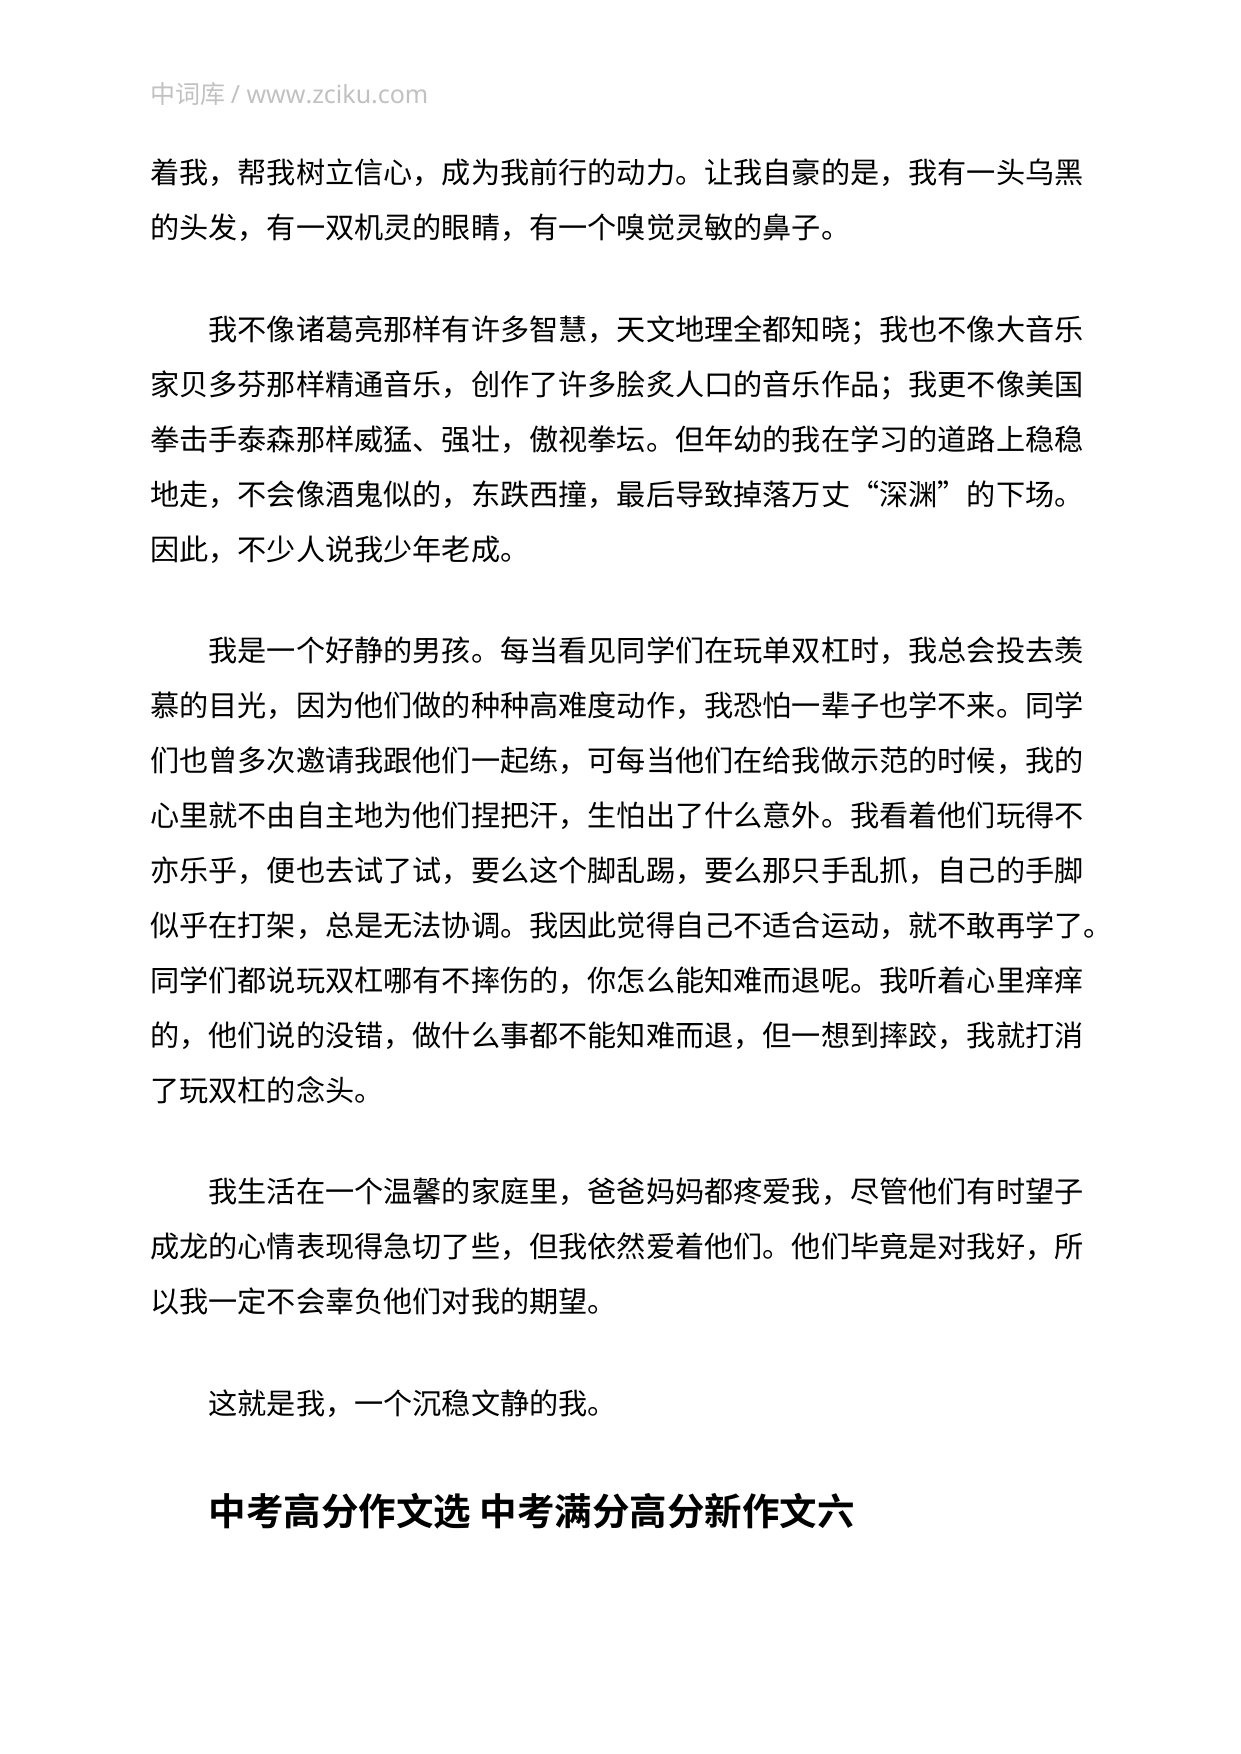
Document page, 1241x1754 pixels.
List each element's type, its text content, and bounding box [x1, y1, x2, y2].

text 我生活在一个温馨的家庭里，爸爸妈妈都疼爱我，尽管他们有时望子成龙的心情表现得急切了些，但我依然爱着他们。他们毕竟是对我好，所以我一定不会辜负他们对我的期望。 [150, 1169, 1090, 1321]
text 中考高分作文选 中考满分高分新作文六 [150, 1482, 1090, 1537]
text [150, 150, 1090, 247]
text 这就是我，一个沉稳文静的我。 [150, 1381, 1090, 1423]
text 我是一个好静的男孩。每当看见同学们在玩单双杠时，我总会投去羡慕的目光，因为他们做的种种高难度动作，我恐怕一辈子也学不来。同学们也曾多次邀请我跟他们一起练，可每当他们在给我做示范的时候，我的心里就不由自主地为他们捏把汗，生怕出了什么意外。我看着他们玩得不亦乐乎，便也去试了试，要么这个脚乱踢，要么那只手乱抓，自己的手脚似乎在打架，总是无法协调。我因此觉得自己不适合运动，就不敢再学了。同学们都说玩双杠哪有不摔伤的，你怎么能知难而退呢。我听着心里痒痒的，他们说的没错，做什么事都不能知难而退，但一想到摔跤，我就打消了玩双杠的念头。 [150, 628, 1090, 1109]
text 我不像诸葛亮那样有许多智慧，天文地理全都知晓；我也不像大音乐家贝多芬那样精通音乐，创作了许多脍炙人口的音乐作品；我更不像美国拳击手泰森那样威猛、强壮，傲视拳坛。但年幼的我在学习的道路上稳稳地走，不会像酒鬼似的，东跌西撞，最后导致掉落万丈“深渊”的下场。因此，不少人说我少年老成。 [150, 307, 1090, 568]
